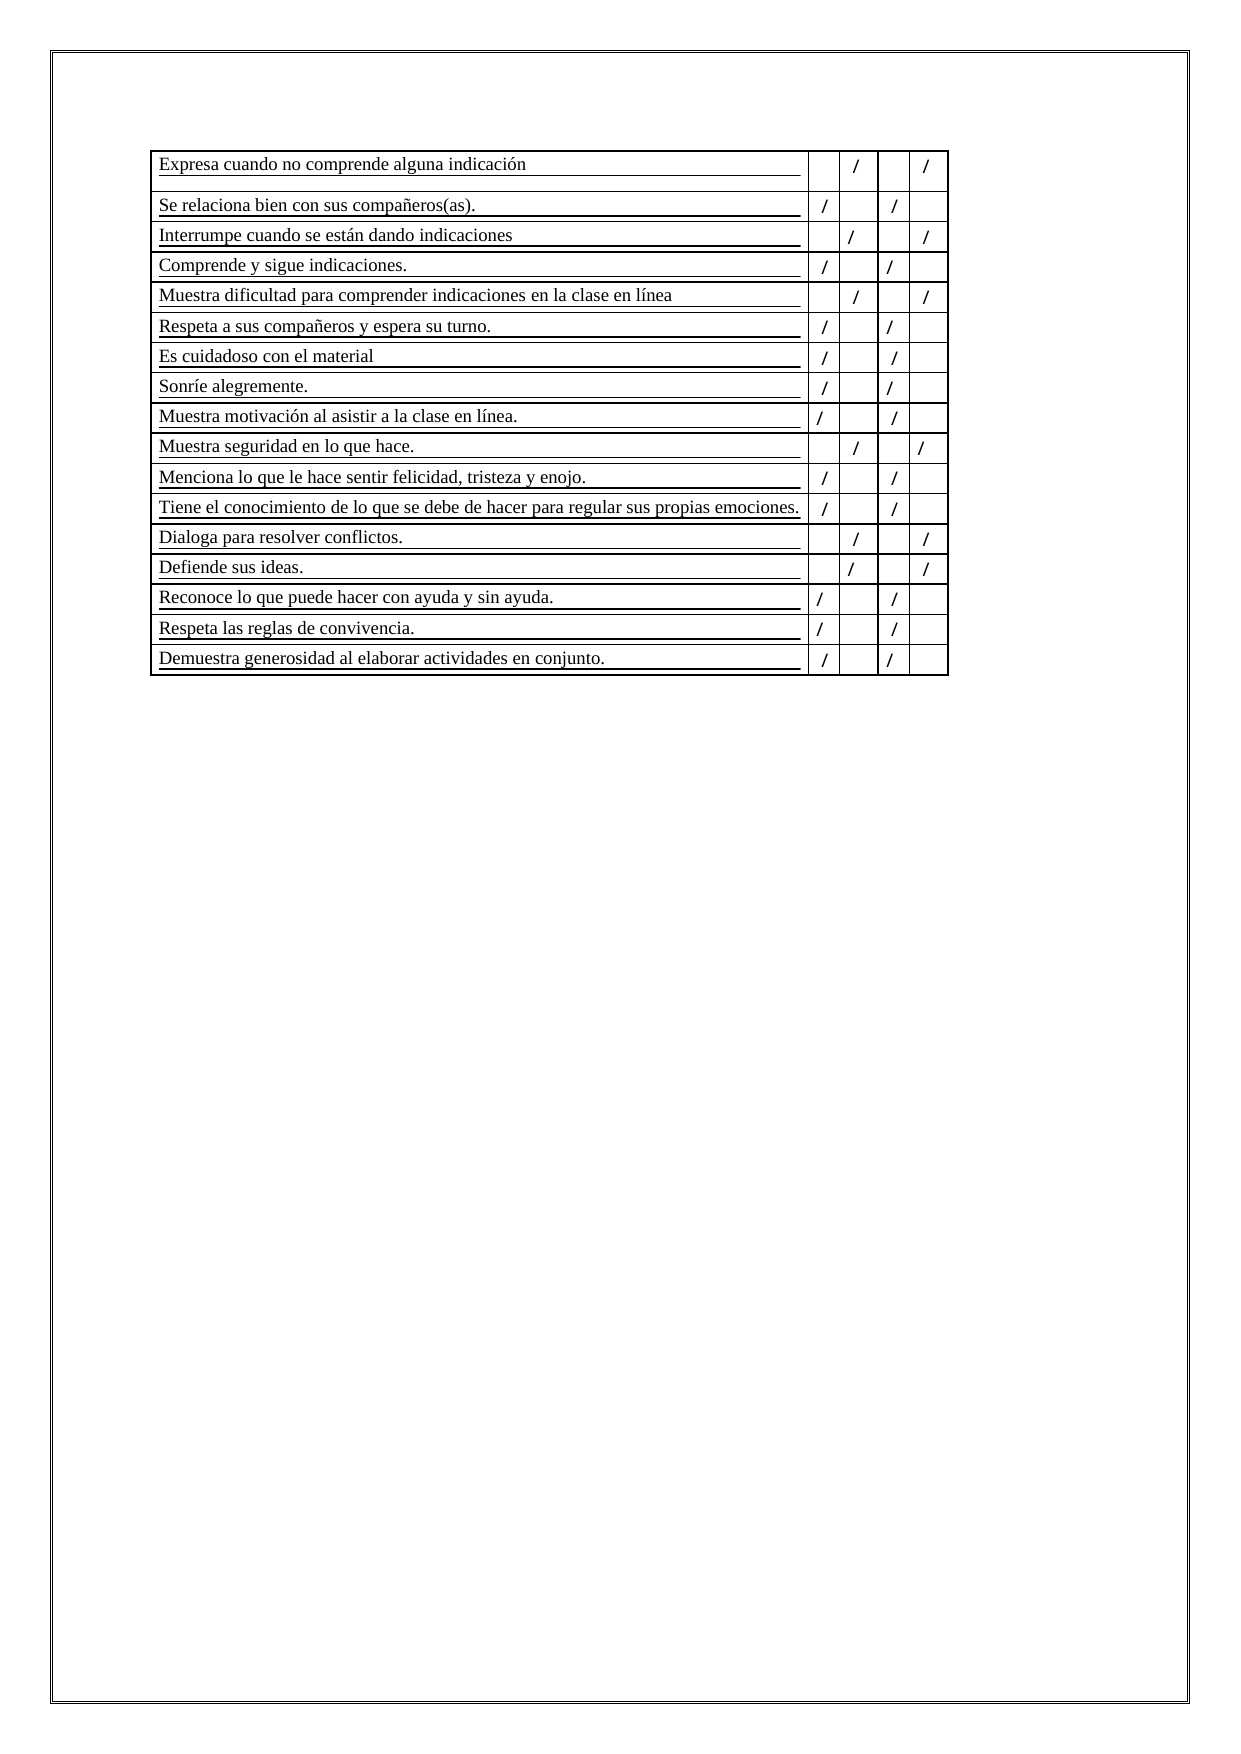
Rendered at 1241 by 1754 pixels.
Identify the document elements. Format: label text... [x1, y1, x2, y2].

table_cell [910, 313, 947, 342]
table_cell [879, 152, 909, 191]
table_cell / [879, 253, 909, 281]
table_cell Reconoce lo que puede hacer con ayuda y sin ayuda. [152, 585, 808, 613]
table_cell / [840, 555, 877, 583]
table_cell / [879, 404, 909, 432]
table_cell [910, 494, 947, 523]
table_cell [840, 615, 877, 644]
table_cell / [809, 615, 839, 644]
table_cell / [879, 343, 909, 372]
table_cell Dialoga para resolver conflictos. [152, 525, 808, 553]
table_cell [840, 404, 877, 432]
table_cell Muestra seguridad en lo que hace. [152, 434, 808, 462]
table_cell [879, 283, 909, 311]
table_cell [809, 525, 839, 553]
table_cell [840, 585, 877, 613]
table_cell / [809, 373, 839, 402]
table_cell [809, 434, 839, 462]
table_cell [910, 343, 947, 372]
table_cell [910, 404, 947, 432]
table_cell Se relaciona bien con sus compañeros(as). [152, 192, 808, 221]
table_cell / [879, 645, 909, 674]
table_cell [910, 645, 947, 674]
table_cell Respeta las reglas de convivencia. [152, 615, 808, 644]
table_cell [840, 313, 877, 342]
table_cell Defiende sus ideas. [152, 555, 808, 583]
table_cell / [879, 615, 909, 644]
table_cell / [879, 494, 909, 523]
table_cell [840, 343, 877, 372]
table_cell [879, 525, 909, 553]
table_cell / [879, 585, 909, 613]
table_cell / [879, 192, 909, 221]
table_cell / [809, 404, 839, 432]
table_cell [840, 464, 877, 493]
table_cell [910, 192, 947, 221]
table_cell Es cuidadoso con el material [152, 343, 808, 372]
table_cell / [809, 585, 839, 613]
table_cell Tiene el conocimiento de lo que se debe de hacer para regular sus propias emociones. [152, 494, 808, 523]
table_cell / [910, 525, 947, 553]
table_cell Menciona lo que le hace sentir felicidad, tristeza y enojo. [152, 464, 808, 493]
table_cell [840, 192, 877, 221]
table_cell / [809, 494, 839, 523]
table_cell Demuestra generosidad al elaborar actividades en conjunto. [152, 645, 808, 674]
table_cell / [910, 434, 947, 462]
table_cell / [879, 464, 909, 493]
table_cell / [840, 152, 877, 191]
table_cell / [840, 434, 877, 462]
table_cell Muestra motivación al asistir a la clase en línea. [152, 404, 808, 432]
table_cell / [809, 313, 839, 342]
table_cell / [809, 253, 839, 281]
table_cell [809, 152, 839, 191]
table_cell / [910, 222, 947, 251]
table_cell / [879, 373, 909, 402]
table_cell / [809, 645, 839, 674]
table_cell / [840, 525, 877, 553]
table_cell [809, 222, 839, 251]
table_cell [840, 253, 877, 281]
table_cell [840, 373, 877, 402]
table_cell / [840, 222, 877, 251]
table_cell [910, 373, 947, 402]
table_cell [910, 585, 947, 613]
table_cell / [910, 555, 947, 583]
table_cell Comprende y sigue indicaciones. [152, 253, 808, 281]
table_cell [809, 555, 839, 583]
table_cell / [809, 343, 839, 372]
table_cell [840, 494, 877, 523]
table_cell / [809, 192, 839, 221]
table_cell Respeta a sus compañeros y espera su turno. [152, 313, 808, 342]
table_cell [879, 555, 909, 583]
table_cell / [840, 283, 877, 311]
table_cell [879, 222, 909, 251]
table_cell Muestra dificultad para comprender indicaciones en la clase en línea [152, 283, 808, 311]
table_cell [910, 464, 947, 493]
table_cell / [910, 283, 947, 311]
table_cell [809, 283, 839, 311]
table_cell [840, 645, 877, 674]
table_cell [910, 253, 947, 281]
table_cell Interrumpe cuando se están dando indicaciones [152, 222, 808, 251]
table_cell / [809, 464, 839, 493]
table_cell [879, 434, 909, 462]
table_cell / [910, 152, 947, 191]
table_cell / [879, 313, 909, 342]
table_cell [910, 615, 947, 644]
table_cell Expresa cuando no comprende alguna indicación [152, 152, 808, 191]
table_cell Sonríe alegremente. [152, 373, 808, 402]
